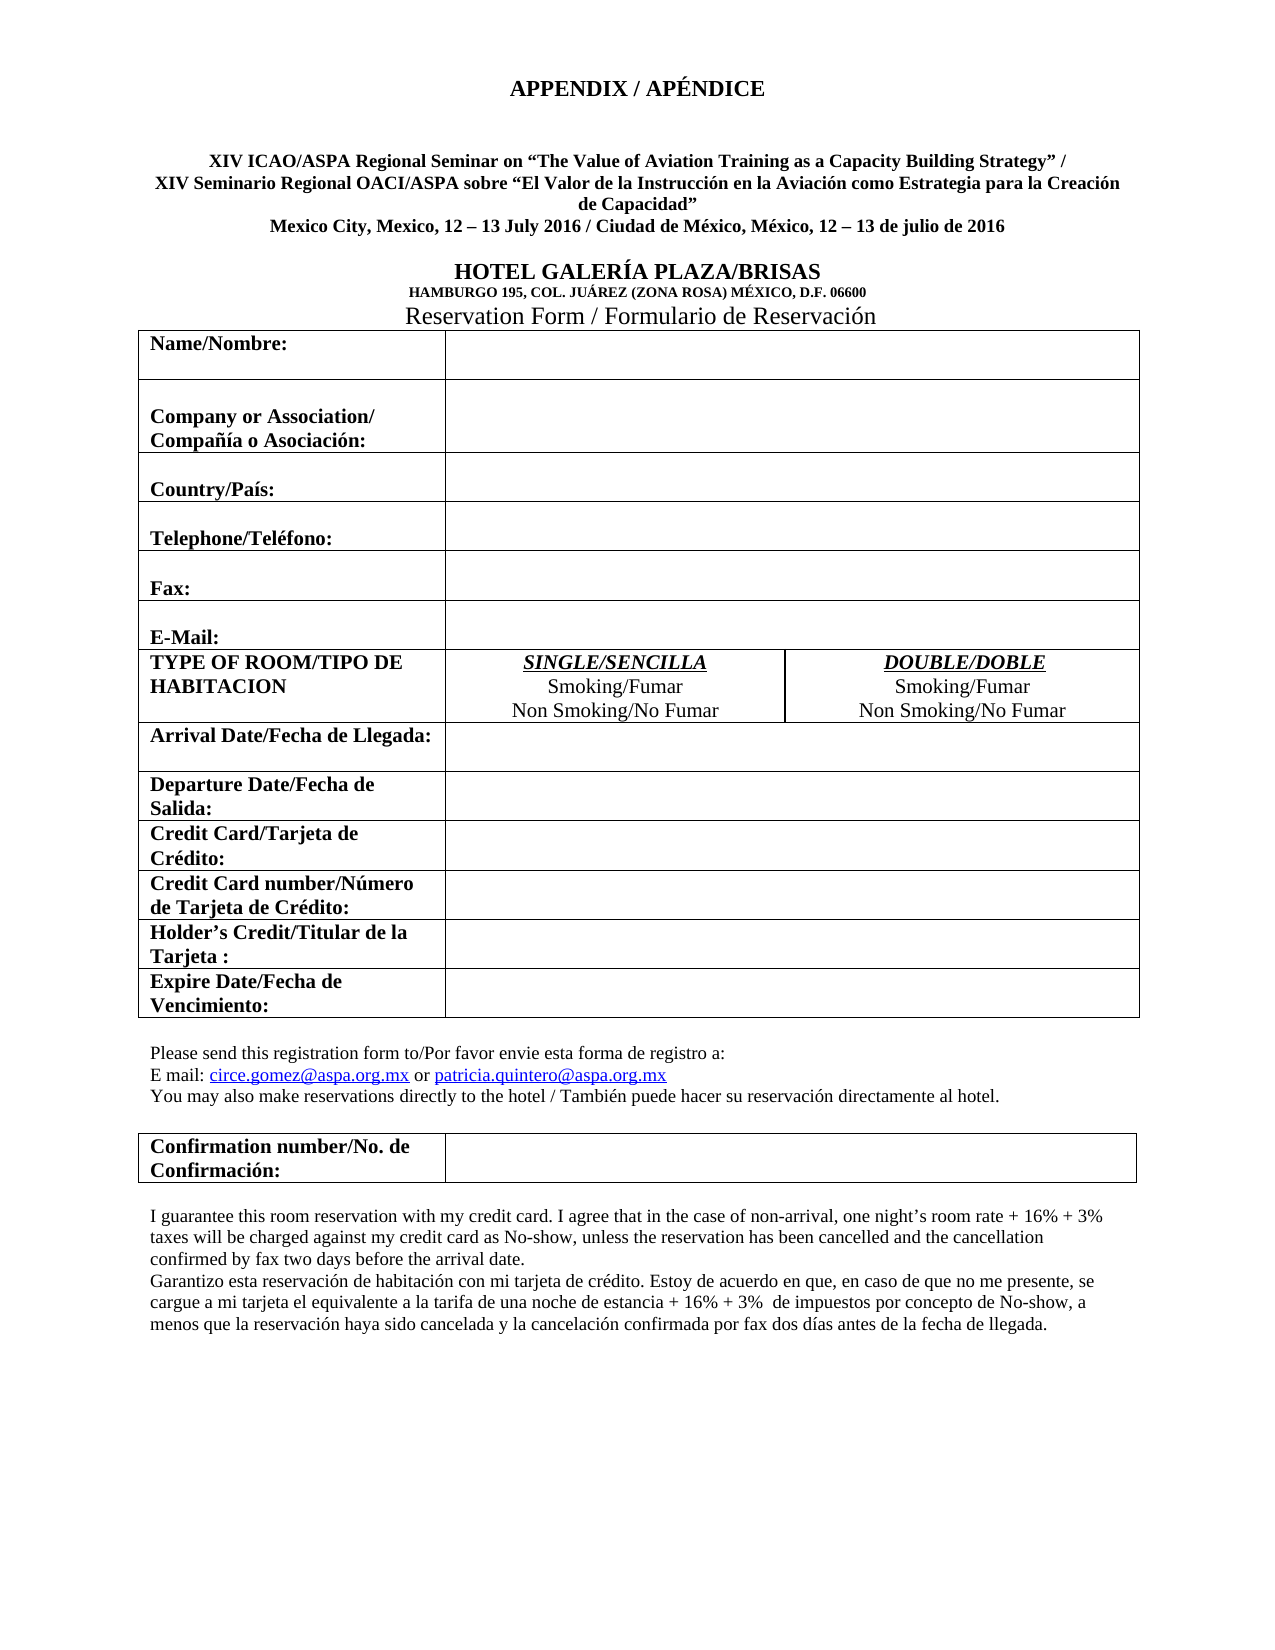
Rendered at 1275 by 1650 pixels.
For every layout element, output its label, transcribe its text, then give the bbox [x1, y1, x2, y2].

text XIV Seminario Regional OACI/ASPA sobre “El Valor de la Instrucción en la Aviación como Estrategia para la Creación de Capacidad” [150, 172, 1125, 215]
table_cell [446, 821, 1139, 869]
table_cell E-Mail: [139, 601, 445, 649]
table_cell TYPE OF ROOM/TIPO DE HABITACION [139, 650, 445, 722]
text I guarantee this room reservation with my credit card. I agree that in the case of non-arrival, one night’s room rate + 16% + 3% taxes will be charged against my credit card as No-show, unless the reservation has been cancelled and the cancellation confirmed by fax two days before the arrival date. [150, 1205, 1125, 1269]
table_cell Country/País: [139, 453, 445, 501]
table_cell Credit Card/Tarjeta de Crédito: [139, 821, 445, 869]
table_cell Fax: [139, 551, 445, 599]
table_cell [446, 601, 1139, 649]
table_cell Holder’s Credit/Titular de la Tarjeta : [139, 920, 445, 968]
text E mail: circe.gomez@aspa.org.mx or patricia.quintero@aspa.org.mx [150, 1064, 1125, 1085]
table_cell [446, 380, 1139, 452]
table_cell [446, 723, 1139, 771]
subtitle HOTEL GALERÍA PLAZA/BRISAS [150, 258, 1125, 284]
subtitle Reservation Form / Formulario de Reservación [150, 301, 1125, 330]
text Mexico City, Mexico, 12 – 13 July 2016 / Ciudad de México, México, 12 – 13 de julio de 2016 [150, 215, 1125, 236]
text Please send this registration form to/Por favor envie esta forma de registro a: [150, 1042, 1125, 1064]
table_header Confirmation number/No. de Confirmación: [139, 1134, 445, 1182]
text XIV ICAO/ASPA Regional Seminar on “The Value of Aviation Training as a Capacity Building Strategy” / [150, 150, 1125, 172]
table_cell Company or Association/ Compañía o Asociación: [139, 380, 445, 452]
table_cell [446, 502, 1139, 550]
table_cell DOUBLE/DOBLE Smoking/Fumar Non Smoking/No Fumar [786, 650, 1139, 722]
table_cell Arrival Date/Fecha de Llegada: [139, 723, 445, 771]
table_cell [446, 920, 1139, 968]
table_cell Telephone/Teléfono: [139, 502, 445, 550]
table_cell [446, 969, 1139, 1017]
table_cell Expire Date/Fecha de Vencimiento: [139, 969, 445, 1017]
text HAMBURGO 195, COL. JUÁREZ (ZONA ROSA) MÉXICO, D.F. 06600 [150, 284, 1125, 301]
text You may also make reservations directly to the hotel / También puede hacer su reservación directamente al hotel. [150, 1085, 1125, 1107]
table_header [446, 331, 1139, 379]
table_cell [446, 772, 1139, 820]
table_cell [446, 551, 1139, 599]
table_cell Credit Card number/Número de Tarjeta de Crédito: [139, 871, 445, 919]
table_cell SINGLE/SENCILLA Smoking/Fumar Non Smoking/No Fumar [446, 650, 784, 722]
table_header [446, 1134, 1136, 1182]
table_cell Departure Date/Fecha de Salida: [139, 772, 445, 820]
table_cell [446, 453, 1139, 501]
table_header Name/Nombre: [139, 331, 445, 379]
text Garantizo esta reservación de habitación con mi tarjeta de crédito. Estoy de acuerdo en que, en caso de que no me presente, se cargue a mi tarjeta el equivalente a la tarifa de una noche de estancia + 16% + 3% de impuestos por concepto de No-show, a menos que la reservación haya sido cancelada y la cancelación confirmada por fax dos días antes de la fecha de llegada. [150, 1269, 1125, 1334]
table_cell [446, 871, 1139, 919]
